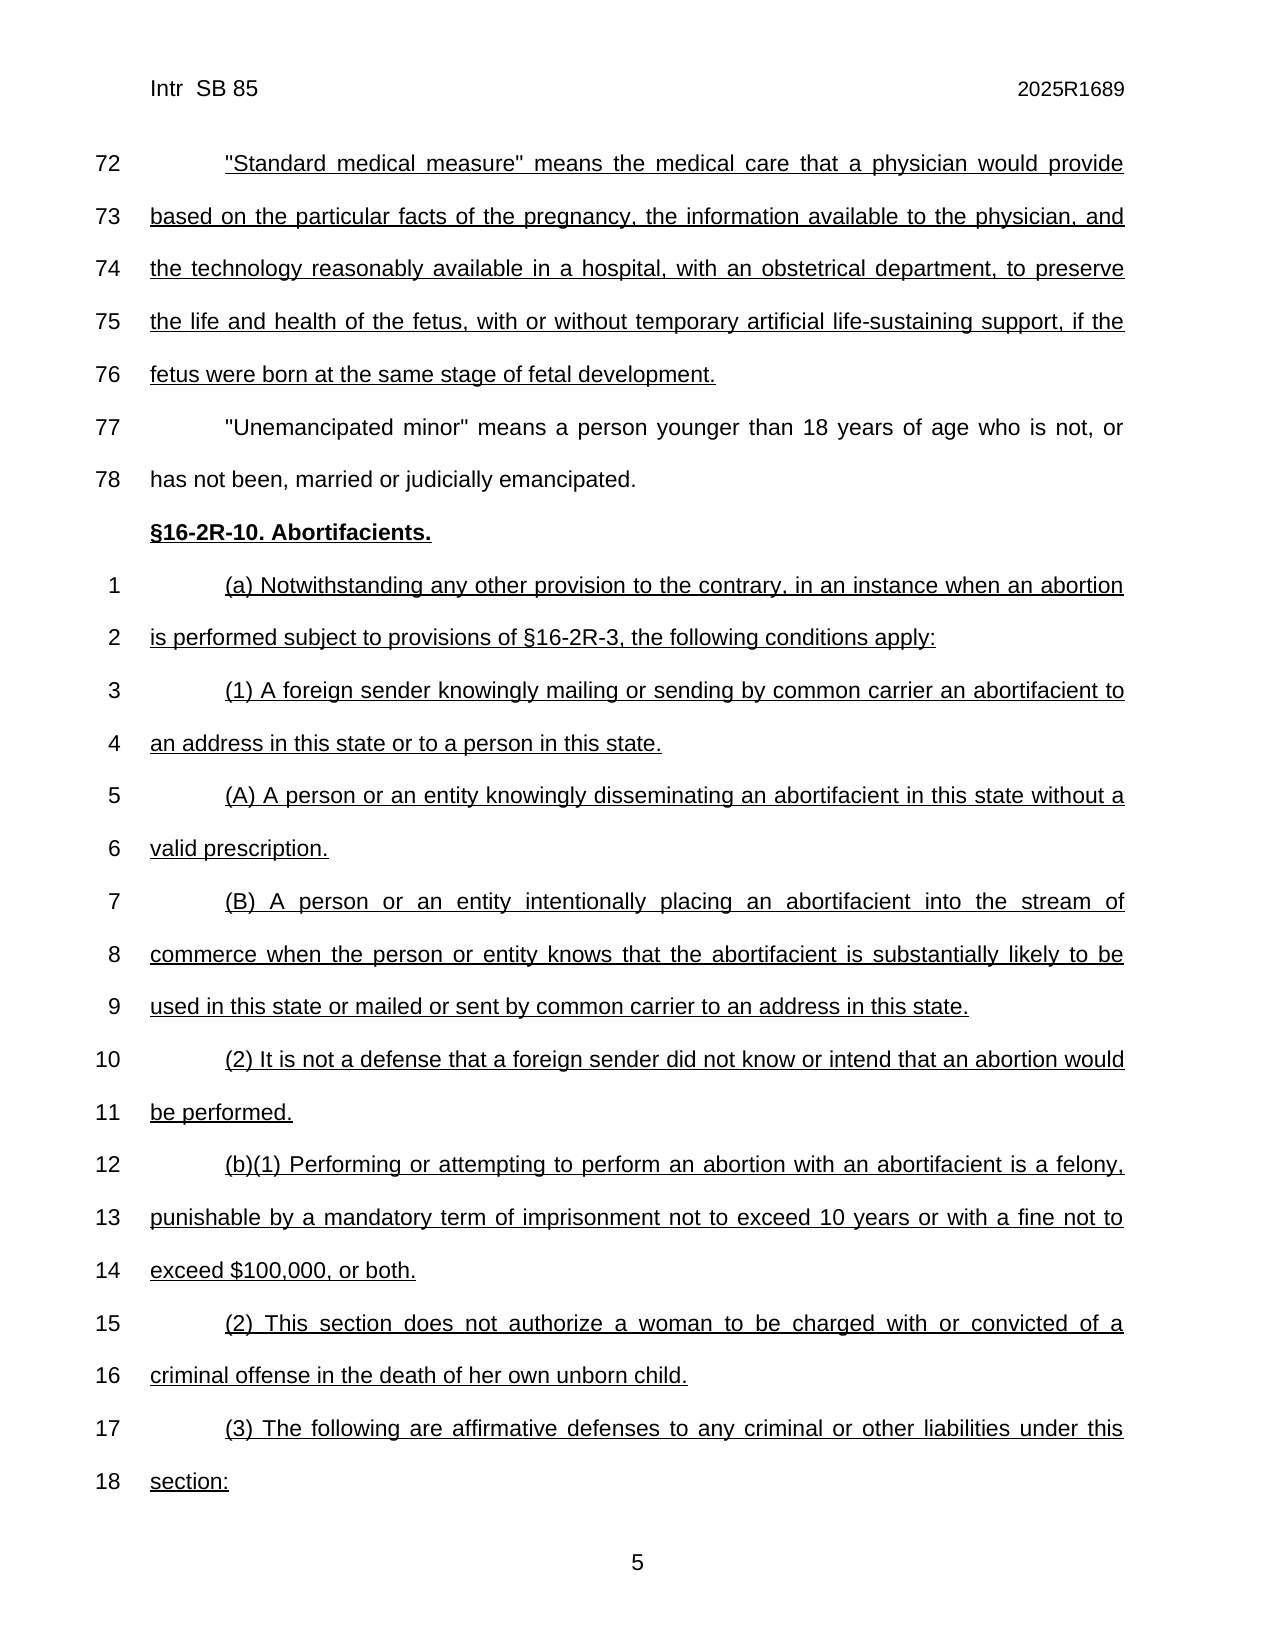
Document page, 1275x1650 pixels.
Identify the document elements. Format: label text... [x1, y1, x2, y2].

text "Standard medical measure" means the medical care that a physician would provide based on the particular facts of the pregnancy, the information available to the physician, and the technology reasonably available in a hospital, with an obstetrical department, to preserve the life and health of the fetus, with or without temporary artificial life-sustaining support, if the fetus were born at the same stage of fetal development. [150, 332, 1125, 387]
text (b)(1) Performing or attempting to perform an abortion with an abortifacient is a felony, punishable by a mandatory term of imprisonment not to exceed 10 years or with a fine not to exceed $100,000, or both. [150, 1151, 1125, 1283]
text "Standard medical measure" means the medical care that a physician would provide based on the particular facts of the pregnancy, the information available to the physician, and the technology reasonably available in a hospital, with an obstetrical department, to preserve the life and health of the fetus, with or without temporary artificial life-sustaining support, if the fetus were born at the same stage of fetal development. [150, 279, 1125, 331]
text (2) It is not a defense that a foreign sender did not know or intend that an abortion would be performed. [150, 1046, 1125, 1125]
text "Standard medical measure" means the medical care that a physician would provide based on the particular facts of the pregnancy, the information available to the physician, and the technology reasonably available in a hospital, with an obstetrical department, to preserve the life and health of the fetus, with or without temporary artificial life-sustaining support, if the fetus were born at the same stage of fetal development. [150, 227, 1125, 278]
text (3) The following are affirmative defenses to any criminal or other liabilities under this section: [150, 1415, 1125, 1494]
text "Unemancipated minor" means a person younger than 18 years of age who is not, or has not been, married or judicially emancipated. [150, 413, 1125, 493]
text (A) A person or an entity knowingly disseminating an abortifacient in this state without a valid prescription. [150, 782, 1125, 862]
subtitle §16-2R-10. Abortifacients. [150, 519, 1125, 545]
text (1) A foreign sender knowingly mailing or sending by common carrier an abortifacient to an address in this state or to a person in this state. [150, 677, 1125, 756]
text (a) Notwithstanding any other provision to the contrary, in an instance when an abortion is performed subject to provisions of §16-2R-3, the following conditions apply: [150, 572, 1125, 651]
text (2) This section does not authorize a woman to be charged with or convicted of a criminal offense in the death of her own unborn child. [150, 1309, 1125, 1389]
text (B) A person or an entity intentionally placing an abortifacient into the stream of commerce when the person or entity knows that the abortifacient is substantially likely to be used in this state or mailed or sent by common carrier to an address in this state. [150, 888, 1125, 1020]
text "Standard medical measure" means the medical care that a physician would provide based on the particular facts of the pregnancy, the information available to the physician, and the technology reasonably available in a hospital, with an obstetrical department, to preserve the life and health of the fetus, with or without temporary artificial life-sustaining support, if the fetus were born at the same stage of fetal development. [150, 150, 1125, 225]
